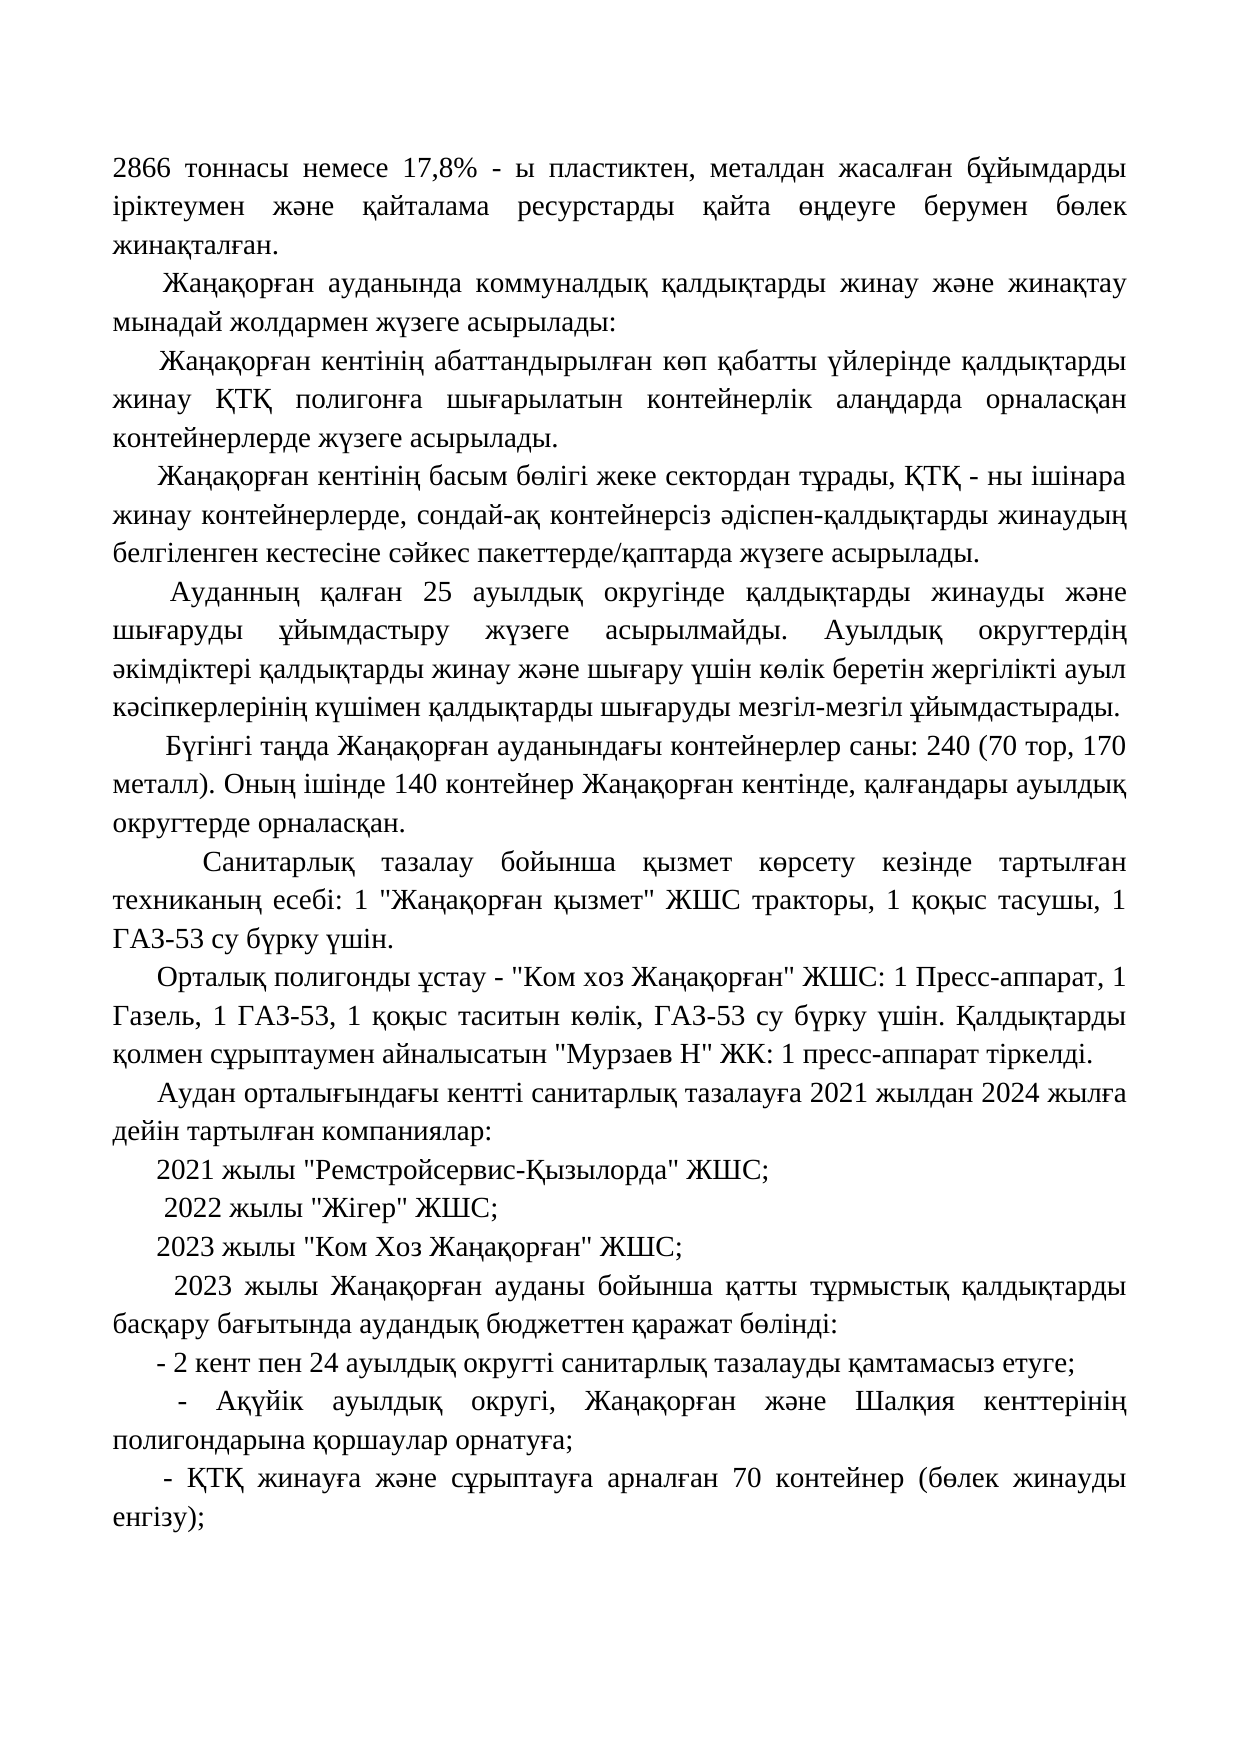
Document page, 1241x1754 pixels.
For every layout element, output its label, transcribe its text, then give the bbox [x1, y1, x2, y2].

text Аудан орталығындағы кентті санитарлық тазалауға 2021 жылдан 2024 жылға дейін тартылған компаниялар: [112, 1075, 1128, 1147]
text Орталық полигонды ұстау - "Ком хоз Жаңақорған" ЖШС: 1 Пресс-аппарат, 1 Газель, 1 ГАЗ-53, 1 қоқыс таситын көлік, ГАЗ-53 су бүрку үшін. Қалдықтарды қолмен сұрыптаумен айналысатын "Мурзаев Н" ЖК: 1 пресс-аппарат тіркелді. [112, 959, 1128, 1070]
text - 2 кент пен 24 ауылдық округті санитарлық тазалауды қамтамасыз етуге; [112, 1345, 1128, 1378]
text Жаңақорған ауданында коммуналдық қалдықтарды жинау және жинақтау мынадай жолдармен жүзеге асырылады: [112, 266, 1128, 338]
text 2023 жылы "Ком Хоз Жаңақорған" ЖШС; [112, 1229, 1128, 1263]
text Ауданның қалған 25 ауылдық округінде қалдықтарды жинауды және шығаруды ұйымдастыру жүзеге асырылмайды. Ауылдық округтердің әкімдіктері қалдықтарды жинау және шығару үшін көлік беретін жергілікті ауыл кәсіпкерлерінің күшімен қалдықтарды шығаруды мезгіл-мезгіл ұйымдастырады. [112, 574, 1128, 723]
text 2023 жылы Жаңақорған ауданы бойынша қатты тұрмыстық қалдықтарды басқару бағытында аудандық бюджеттен қаражат бөлінді: [112, 1268, 1128, 1340]
text Жаңақорған кентінің абаттандырылған көп қабатты үйлерінде қалдықтарды жинау ҚТҚ полигонға шығарылатын контейнерлік алаңдарда орналасқан контейнерлерде жүзеге асырылады. [112, 343, 1128, 453]
text - ҚТҚ жинауға және сұрыптауға арналған 70 контейнер (бөлек жинауды енгізу); [112, 1460, 1128, 1532]
text - Ақүйік ауылдық округі, Жаңақорған және Шалқия кенттерінің полигондарына қоршаулар орнатуға; [112, 1383, 1128, 1455]
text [112, 150, 1128, 261]
text 2022 жылы "Жігер" ЖШС; [112, 1191, 1128, 1224]
text 2021 жылы "Ремстройсервис-Қызылорда" ЖШС; [112, 1152, 1128, 1186]
text Санитарлық тазалау бойынша қызмет көрсету кезінде тартылған техниканың есебі: 1 "Жаңақорған қызмет" ЖШС тракторы, 1 қоқыс тасушы, 1 ГАЗ-53 су бүрку үшін. [112, 844, 1128, 954]
text Бүгінгі таңда Жаңақорған ауданындағы контейнерлер саны: 240 (70 тор, 170 металл). Оның ішінде 140 контейнер Жаңақорған кентінде, қалғандары ауылдық округтерде орналасқан. [112, 728, 1128, 839]
text Жаңақорған кентінің басым бөлігі жеке сектордан тұрады, ҚТҚ - ны ішінара жинау контейнерлерде, сондай-ақ контейнерсіз әдіспен-қалдықтарды жинаудың белгіленген кестесіне сәйкес пакеттерде/қаптарда жүзеге асырылады. [112, 458, 1128, 569]
